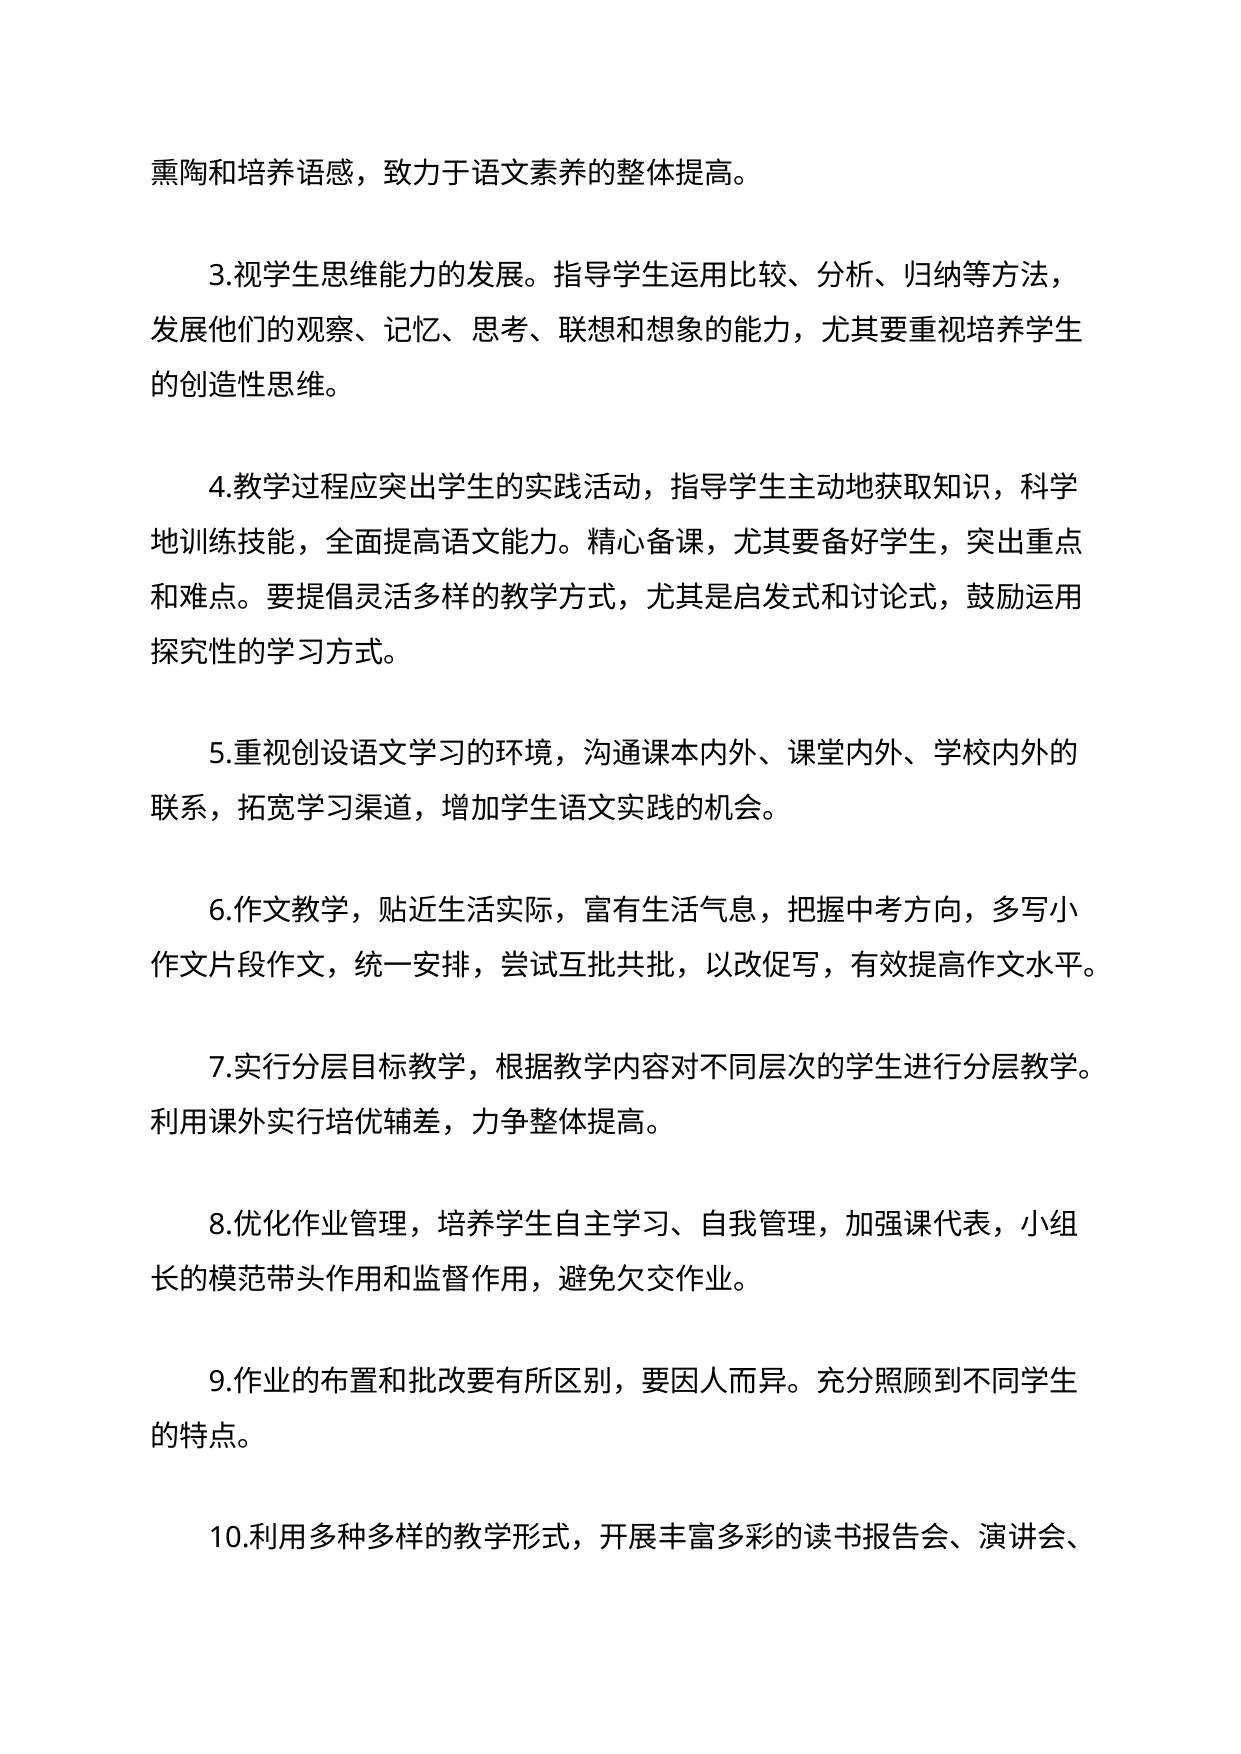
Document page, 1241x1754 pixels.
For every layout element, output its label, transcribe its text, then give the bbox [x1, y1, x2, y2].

text 6.作文教学，贴近生活实际，富有生活气息，把握中考方向，多写小作文片段作文，统一安排，尝试互批共批，以改促写，有效提高作文水平。 [150, 887, 1090, 984]
text 4.教学过程应突出学生的实践活动，指导学生主动地获取知识，科学地训练技能，全面提高语文能力。精心备课，尤其要备好学生，突出重点和难点。要提倡灵活多样的教学方式，尤其是启发式和讨论式，鼓励运用探究性的学习方式。 [150, 463, 1090, 671]
text 9.作业的布置和批改要有所区别，要因人而异。充分照顾到不同学生的特点。 [150, 1357, 1090, 1454]
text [150, 150, 1090, 192]
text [150, 1514, 1090, 1556]
text 3.视学生思维能力的发展。指导学生运用比较、分析、归纳等方法，发展他们的观察、记忆、思考、联想和想象的能力，尤其要重视培养学生的创造性思维。 [150, 252, 1090, 404]
text 8.优化作业管理，培养学生自主学习、自我管理，加强课代表，小组长的模范带头作用和监督作用，避免欠交作业。 [150, 1200, 1090, 1298]
text 5.重视创设语文学习的环境，沟通课本内外、课堂内外、学校内外的联系，拓宽学习渠道，增加学生语文实践的机会。 [150, 730, 1090, 827]
text 7.实行分层目标教学，根据教学内容对不同层次的学生进行分层教学。利用课外实行培优辅差，力争整体提高。 [150, 1043, 1090, 1141]
